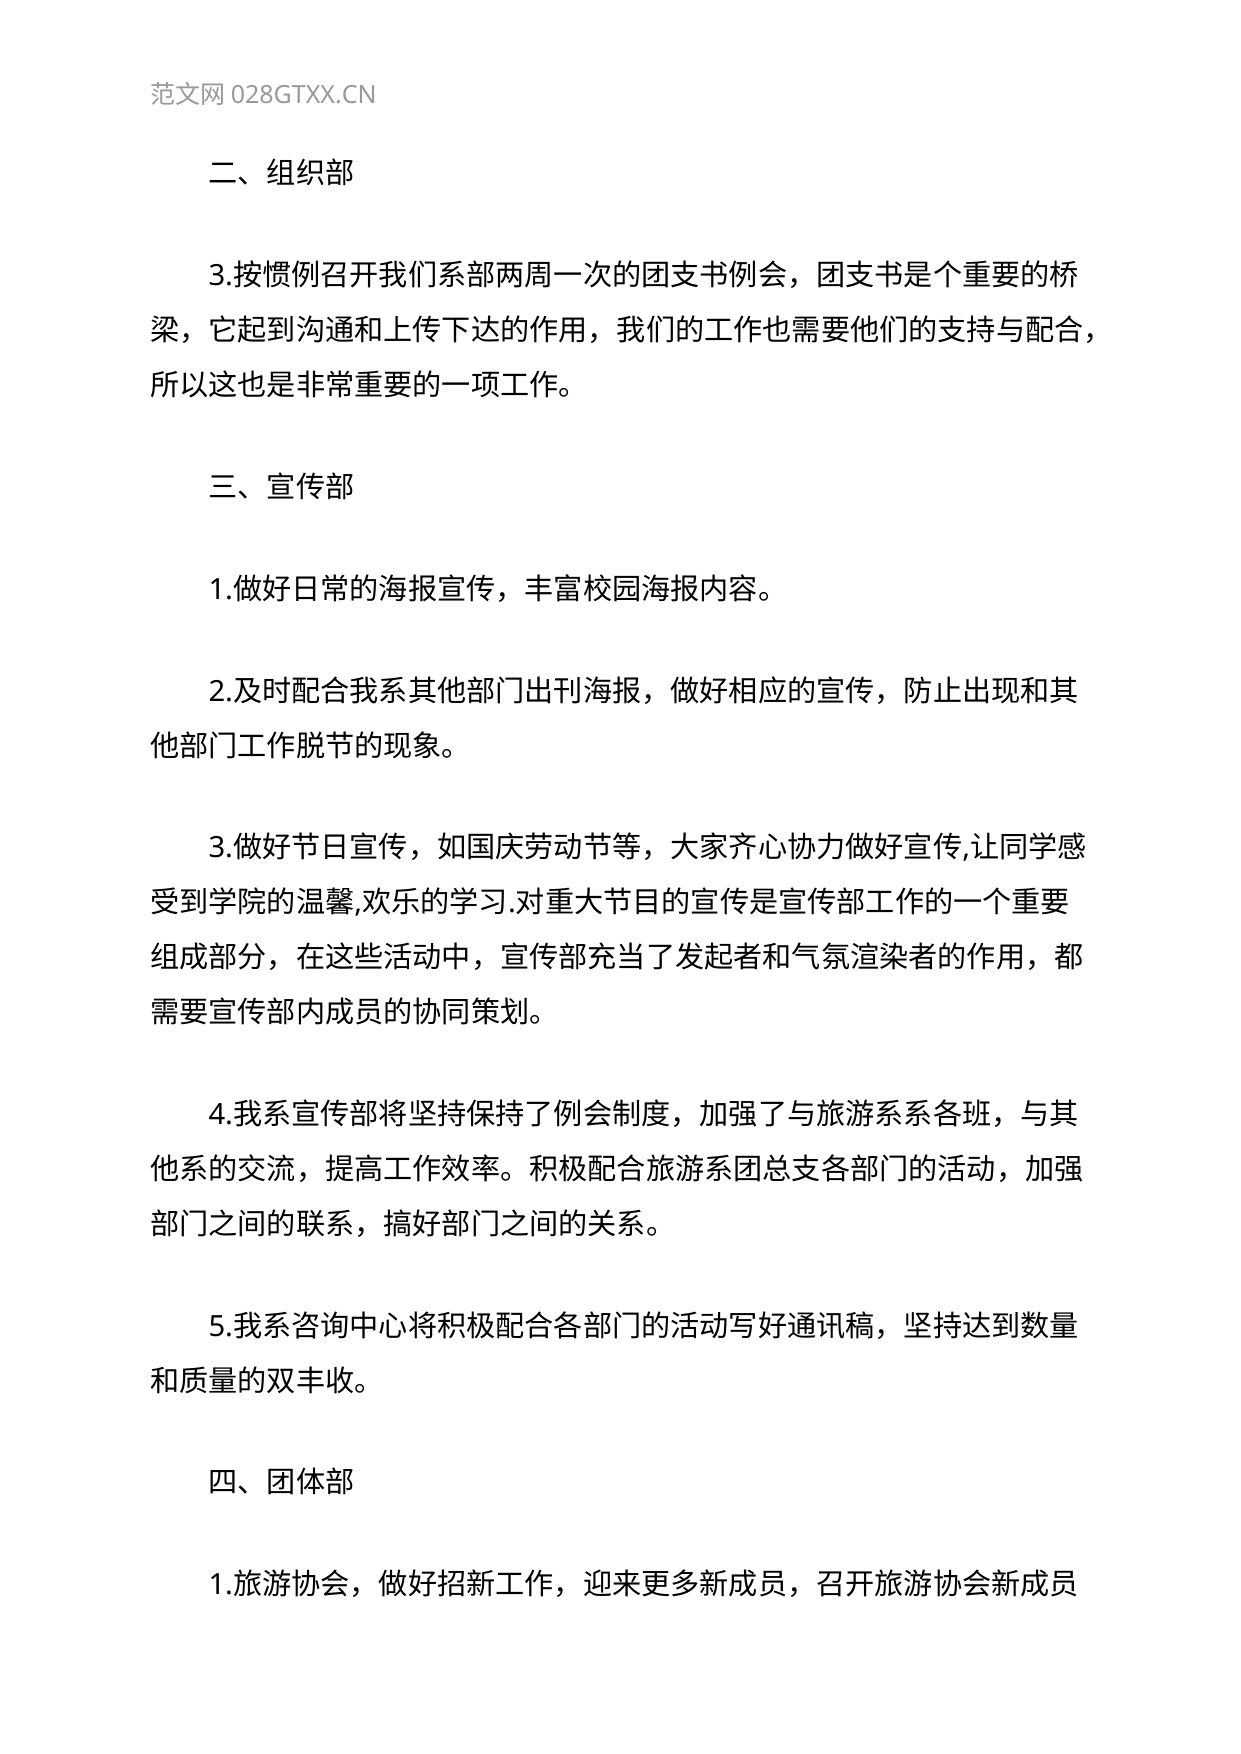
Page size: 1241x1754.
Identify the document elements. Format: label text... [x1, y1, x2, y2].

text 3.做好节日宣传，如国庆劳动节等，大家齐心协力做好宣传,让同学感受到学院的温馨,欢乐的学习.对重大节目的宣传是宣传部工作的一个重要组成部分，在这些活动中，宣传部充当了发起者和气氛渲染者的作用，都需要宣传部内成员的协同策划。 [150, 824, 1090, 1031]
text 1.做好日常的海报宣传，丰富校园海报内容。 [150, 565, 1090, 608]
text 2.及时配合我系其他部门出刊海报，做好相应的宣传，防止出现和其他部门工作脱节的现象。 [150, 667, 1090, 764]
text 3.按惯例召开我们系部两周一次的团支书例会，团支书是个重要的桥梁，它起到沟通和上传下达的作用，我们的工作也需要他们的支持与配合，所以这也是非常重要的一项工作。 [150, 252, 1090, 404]
text 5.我系咨询中心将积极配合各部门的活动写好通讯稿，坚持达到数量和质量的双丰收。 [150, 1302, 1090, 1399]
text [150, 1561, 1090, 1603]
text 三、宣传部 [150, 463, 1090, 506]
text 4.我系宣传部将坚持保持了例会制度，加强了与旅游系系各班，与其他系的交流，提高工作效率。积极配合旅游系团总支各部门的活动，加强部门之间的联系，搞好部门之间的关系。 [150, 1091, 1090, 1243]
text 二、组织部 [150, 150, 1090, 192]
text 四、团体部 [150, 1459, 1090, 1501]
